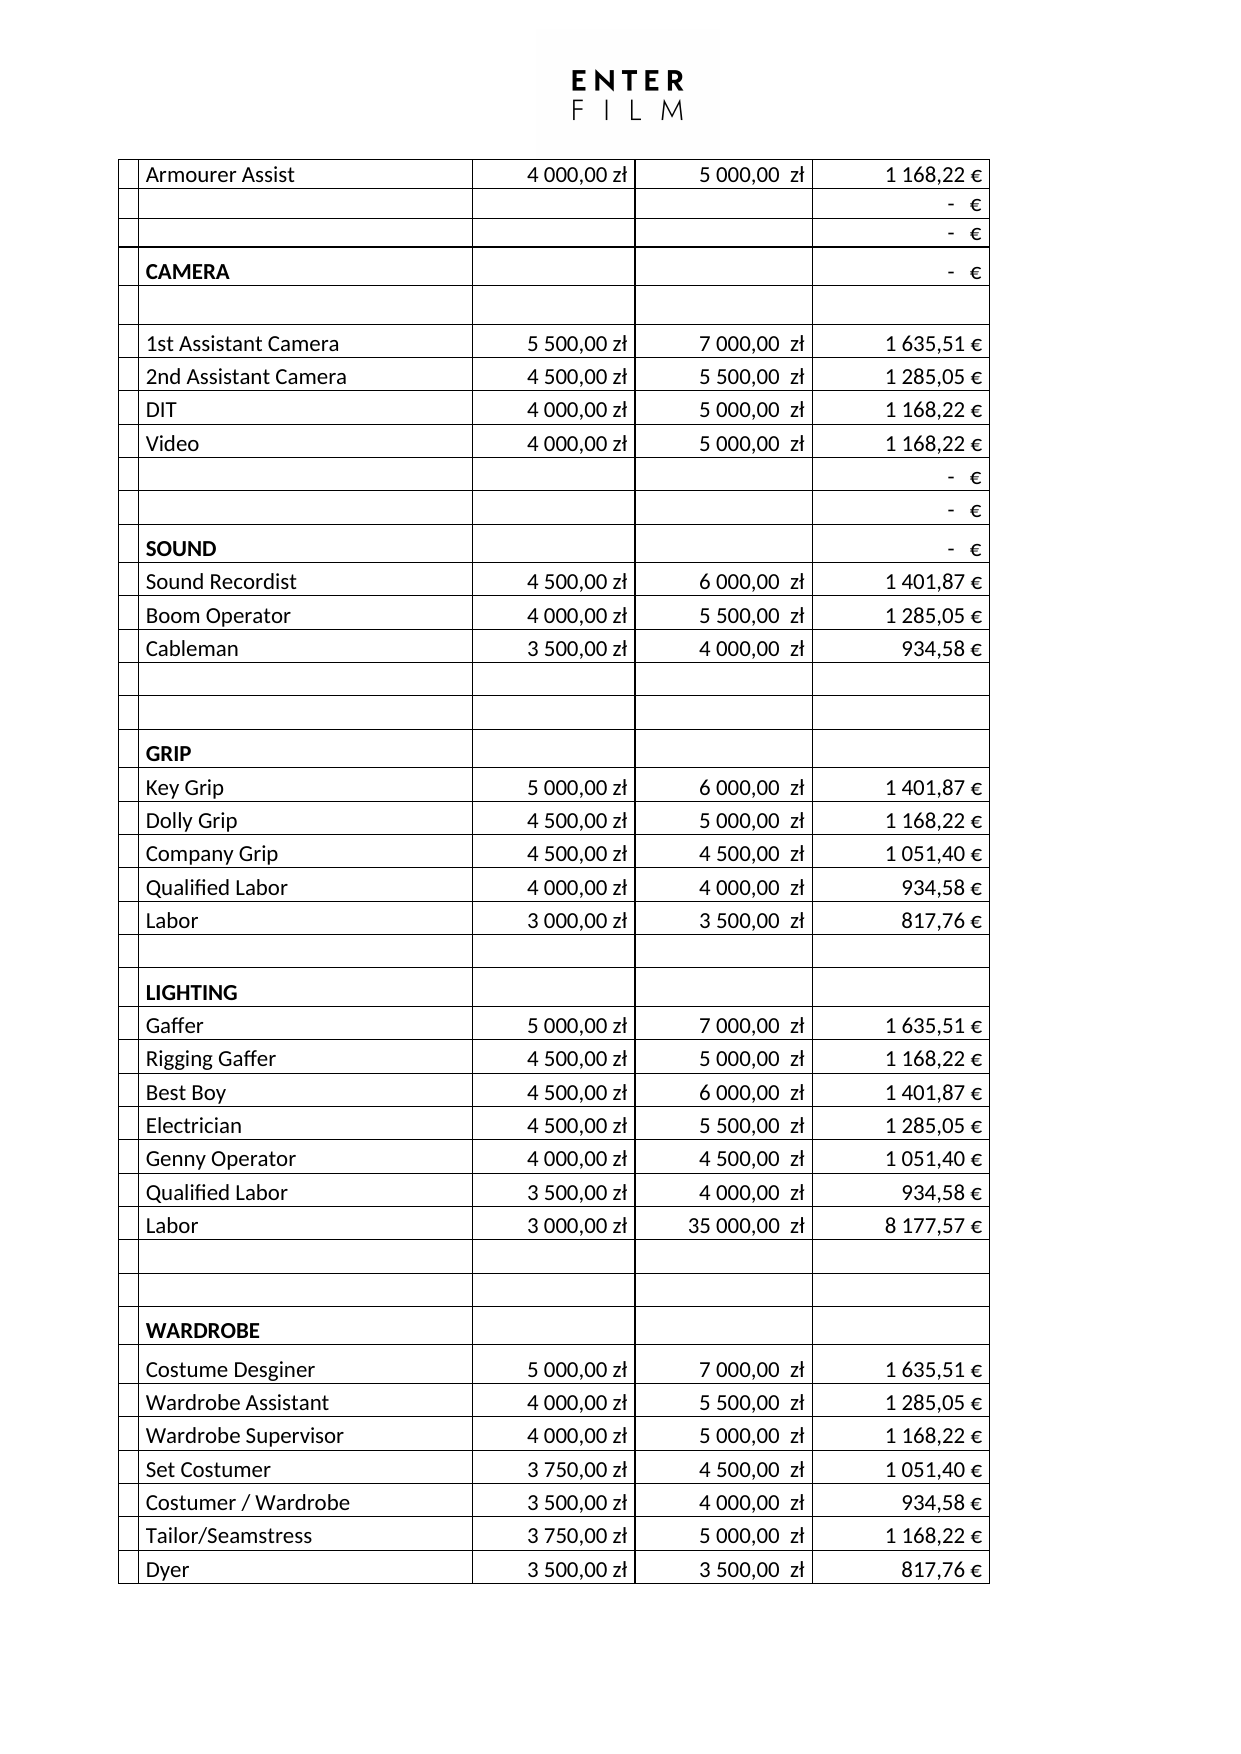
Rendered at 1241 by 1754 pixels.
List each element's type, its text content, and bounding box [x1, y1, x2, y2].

table_cell 3 500,00 zł [473, 1551, 634, 1583]
table_cell 3 500,00 zł [636, 902, 812, 934]
table_cell [813, 968, 989, 1006]
table_cell 4 500,00 zł [473, 358, 634, 390]
table_cell Boom Operator [139, 596, 472, 629]
table_cell [473, 491, 634, 523]
table_cell [119, 391, 138, 423]
table_cell [119, 1107, 138, 1139]
table_cell 1 285,05 € [813, 1107, 989, 1139]
table_cell Labor [139, 1207, 472, 1239]
table_cell 4 500,00 zł [473, 802, 634, 834]
table_cell [119, 525, 138, 562]
table_cell - € [813, 189, 989, 217]
table_cell 4 000,00 zł [473, 160, 634, 188]
table_cell Dolly Grip [139, 802, 472, 834]
table_cell [119, 1140, 138, 1172]
table_cell [119, 968, 138, 1006]
table_cell 5 000,00 zł [636, 1417, 812, 1449]
table_cell Dyer [139, 1551, 472, 1583]
table_cell [119, 1074, 138, 1106]
table_cell 7 000,00 zł [636, 1345, 812, 1383]
table_cell 4 000,00 zł [636, 1484, 812, 1516]
table_cell 4 000,00 zł [473, 391, 634, 423]
table_cell [636, 935, 812, 967]
table_cell Cableman [139, 630, 472, 662]
table_cell [119, 1417, 138, 1449]
table_cell 1 051,40 € [813, 1140, 989, 1172]
table_cell - € [813, 248, 989, 285]
table_cell [636, 1274, 812, 1306]
table_cell 5 000,00 zł [636, 160, 812, 188]
table_cell [813, 730, 989, 767]
table_cell 1 401,87 € [813, 768, 989, 801]
table_cell [119, 1307, 138, 1344]
table_cell 5 000,00 zł [636, 1040, 812, 1072]
table_cell 5 500,00 zł [636, 358, 812, 390]
table_cell 3 000,00 zł [473, 902, 634, 934]
table_cell 3 750,00 zł [473, 1451, 634, 1483]
table_cell Armourer Assist [139, 160, 472, 188]
table_cell - € [813, 219, 989, 246]
table_cell [119, 630, 138, 662]
table_cell [473, 525, 634, 562]
table_cell [813, 696, 989, 729]
table_cell 4 000,00 zł [636, 868, 812, 901]
table_cell 6 000,00 zł [636, 563, 812, 595]
table_cell 1 168,22 € [813, 425, 989, 457]
table_cell [473, 1307, 634, 1344]
table_cell 4 000,00 zł [473, 425, 634, 457]
table_cell 5 000,00 zł [473, 768, 634, 801]
table_cell [473, 663, 634, 695]
table_cell GRIP [139, 730, 472, 767]
table_cell [119, 325, 138, 357]
table_cell [473, 458, 634, 490]
table_cell [119, 730, 138, 767]
table_cell 1 635,51 € [813, 1007, 989, 1039]
table_cell [636, 286, 812, 323]
table_cell 6 000,00 zł [636, 1074, 812, 1106]
table_cell Sound Recordist [139, 563, 472, 595]
table_cell 934,58 € [813, 868, 989, 901]
table_cell Wardrobe Supervisor [139, 1417, 472, 1449]
table_cell 4 500,00 zł [636, 1140, 812, 1172]
table_cell [139, 189, 472, 217]
table_cell [119, 358, 138, 390]
table_cell 5 500,00 zł [473, 325, 634, 357]
table_cell 1 401,87 € [813, 563, 989, 595]
table_cell [813, 1240, 989, 1272]
table_cell [119, 1274, 138, 1306]
table_cell [813, 663, 989, 695]
table_cell [473, 730, 634, 767]
table_cell [139, 696, 472, 729]
table_cell [636, 1240, 812, 1272]
table_cell - € [813, 491, 989, 523]
table_cell 1 051,40 € [813, 1451, 989, 1483]
table_cell [119, 902, 138, 934]
table_cell [119, 835, 138, 867]
table_cell 4 000,00 zł [473, 1417, 634, 1449]
table_cell [119, 663, 138, 695]
table_cell 4 500,00 zł [473, 563, 634, 595]
table_cell [636, 696, 812, 729]
table_cell [473, 968, 634, 1006]
table_cell 934,58 € [813, 1174, 989, 1206]
table_cell 1 635,51 € [813, 1345, 989, 1383]
table_cell 1 168,22 € [813, 1417, 989, 1449]
table_cell [813, 1274, 989, 1306]
table_cell [636, 189, 812, 217]
table_cell [119, 696, 138, 729]
table_cell [139, 1274, 472, 1306]
table_cell [119, 248, 138, 285]
table_cell [119, 1451, 138, 1483]
table_cell Costume Desginer [139, 1345, 472, 1383]
table_cell [139, 663, 472, 695]
table_cell Costumer / Wardrobe [139, 1484, 472, 1516]
table_cell [636, 458, 812, 490]
table_cell [119, 768, 138, 801]
table_cell [636, 248, 812, 285]
table_cell CAMERA [139, 248, 472, 285]
table_cell 1 401,87 € [813, 1074, 989, 1106]
table_cell [813, 935, 989, 967]
table_cell [119, 491, 138, 523]
table_cell WARDROBE [139, 1307, 472, 1344]
table_cell [139, 458, 472, 490]
table_cell [119, 425, 138, 457]
table_cell 7 000,00 zł [636, 325, 812, 357]
table_cell 4 500,00 zł [473, 1107, 634, 1139]
table_cell 35 000,00 zł [636, 1207, 812, 1239]
table_cell 1 285,05 € [813, 1384, 989, 1416]
table_cell [636, 968, 812, 1006]
table_cell 1 168,22 € [813, 1040, 989, 1072]
table_cell 4 000,00 zł [636, 630, 812, 662]
table_cell 817,76 € [813, 1551, 989, 1583]
table_cell 5 000,00 zł [636, 425, 812, 457]
table_cell Gaffer [139, 1007, 472, 1039]
table_cell 4 500,00 zł [473, 1040, 634, 1072]
table_cell 934,58 € [813, 1484, 989, 1516]
table_cell [473, 1274, 634, 1306]
table_cell 3 750,00 zł [473, 1517, 634, 1549]
table_cell [473, 696, 634, 729]
table_cell [473, 286, 634, 323]
table_cell - € [813, 458, 989, 490]
table_cell 4 000,00 zł [473, 596, 634, 629]
table_cell [813, 1307, 989, 1344]
table_cell Rigging Gaffer [139, 1040, 472, 1072]
table_cell 817,76 € [813, 902, 989, 934]
table_cell [119, 1174, 138, 1206]
table_cell 6 000,00 zł [636, 768, 812, 801]
table_cell [636, 730, 812, 767]
table_cell SOUND [139, 525, 472, 562]
table_cell LIGHTING [139, 968, 472, 1006]
table_cell [119, 868, 138, 901]
table_cell Key Grip [139, 768, 472, 801]
table_cell 3 500,00 zł [636, 1551, 812, 1583]
table_cell 4 000,00 zł [473, 868, 634, 901]
table_cell [636, 525, 812, 562]
table_cell [119, 1345, 138, 1383]
table_cell 1st Assistant Camera [139, 325, 472, 357]
table_cell 4 000,00 zł [636, 1174, 812, 1206]
table_cell 5 000,00 zł [473, 1007, 634, 1039]
table_cell [139, 1240, 472, 1272]
table_cell 1 635,51 € [813, 325, 989, 357]
table_cell Company Grip [139, 835, 472, 867]
table_cell 5 000,00 zł [636, 802, 812, 834]
table_cell 3 500,00 zł [473, 1174, 634, 1206]
table_cell [119, 160, 138, 188]
table_cell [119, 286, 138, 323]
table_cell Video [139, 425, 472, 457]
table_cell 3 000,00 zł [473, 1207, 634, 1239]
table_cell 8 177,57 € [813, 1207, 989, 1239]
table_cell [119, 1551, 138, 1583]
table_cell [119, 1240, 138, 1272]
table_cell - € [813, 525, 989, 562]
table_cell 4 000,00 zł [473, 1384, 634, 1416]
table_cell [119, 563, 138, 595]
table_cell [119, 458, 138, 490]
table_cell 1 285,05 € [813, 596, 989, 629]
table_cell Qualified Labor [139, 868, 472, 901]
table_cell Labor [139, 902, 472, 934]
table_cell 934,58 € [813, 630, 989, 662]
table_cell [139, 286, 472, 323]
table_cell 1 168,22 € [813, 160, 989, 188]
table_cell 2nd Assistant Camera [139, 358, 472, 390]
table_cell 3 500,00 zł [473, 630, 634, 662]
table_cell DIT [139, 391, 472, 423]
table_cell [119, 1007, 138, 1039]
table_cell 1 168,22 € [813, 802, 989, 834]
table_cell 5 500,00 zł [636, 1107, 812, 1139]
table_cell [139, 935, 472, 967]
table_cell [119, 802, 138, 834]
table_cell 1 285,05 € [813, 358, 989, 390]
table_cell 1 168,22 € [813, 1517, 989, 1549]
table_cell [139, 219, 472, 246]
table_cell [119, 596, 138, 629]
table_cell [636, 1307, 812, 1344]
table_cell [139, 491, 472, 523]
table_cell 1 051,40 € [813, 835, 989, 867]
table_cell Tailor/Seamstress [139, 1517, 472, 1549]
table_cell Electrician [139, 1107, 472, 1139]
table_cell [119, 1384, 138, 1416]
table_cell 5 500,00 zł [636, 596, 812, 629]
table_cell 5 000,00 zł [636, 1517, 812, 1549]
table_cell Set Costumer [139, 1451, 472, 1483]
table_cell [473, 1240, 634, 1272]
table_cell 1 168,22 € [813, 391, 989, 423]
table_cell [119, 1040, 138, 1072]
picture [536, 29, 720, 159]
table_cell 4 500,00 zł [636, 1451, 812, 1483]
table_cell [119, 935, 138, 967]
table_cell [813, 286, 989, 323]
table_cell Genny Operator [139, 1140, 472, 1172]
table_cell [119, 1207, 138, 1239]
table_cell 4 000,00 zł [473, 1140, 634, 1172]
table_cell Best Boy [139, 1074, 472, 1106]
table_cell 5 000,00 zł [636, 391, 812, 423]
table_cell 5 500,00 zł [636, 1384, 812, 1416]
table_cell [119, 219, 138, 246]
table_cell [473, 248, 634, 285]
table_cell [119, 1484, 138, 1516]
table_cell 4 500,00 zł [473, 835, 634, 867]
table_cell [636, 219, 812, 246]
table_cell 3 500,00 zł [473, 1484, 634, 1516]
table_cell 4 500,00 zł [636, 835, 812, 867]
table_cell [473, 935, 634, 967]
table_cell 5 000,00 zł [473, 1345, 634, 1383]
table_cell 7 000,00 zł [636, 1007, 812, 1039]
table_cell Wardrobe Assistant [139, 1384, 472, 1416]
table_cell [473, 219, 634, 246]
table_cell [636, 491, 812, 523]
table_cell Qualified Labor [139, 1174, 472, 1206]
table_cell [119, 1517, 138, 1549]
table_cell [119, 189, 138, 217]
table_cell 4 500,00 zł [473, 1074, 634, 1106]
table_cell [473, 189, 634, 217]
table_cell [636, 663, 812, 695]
